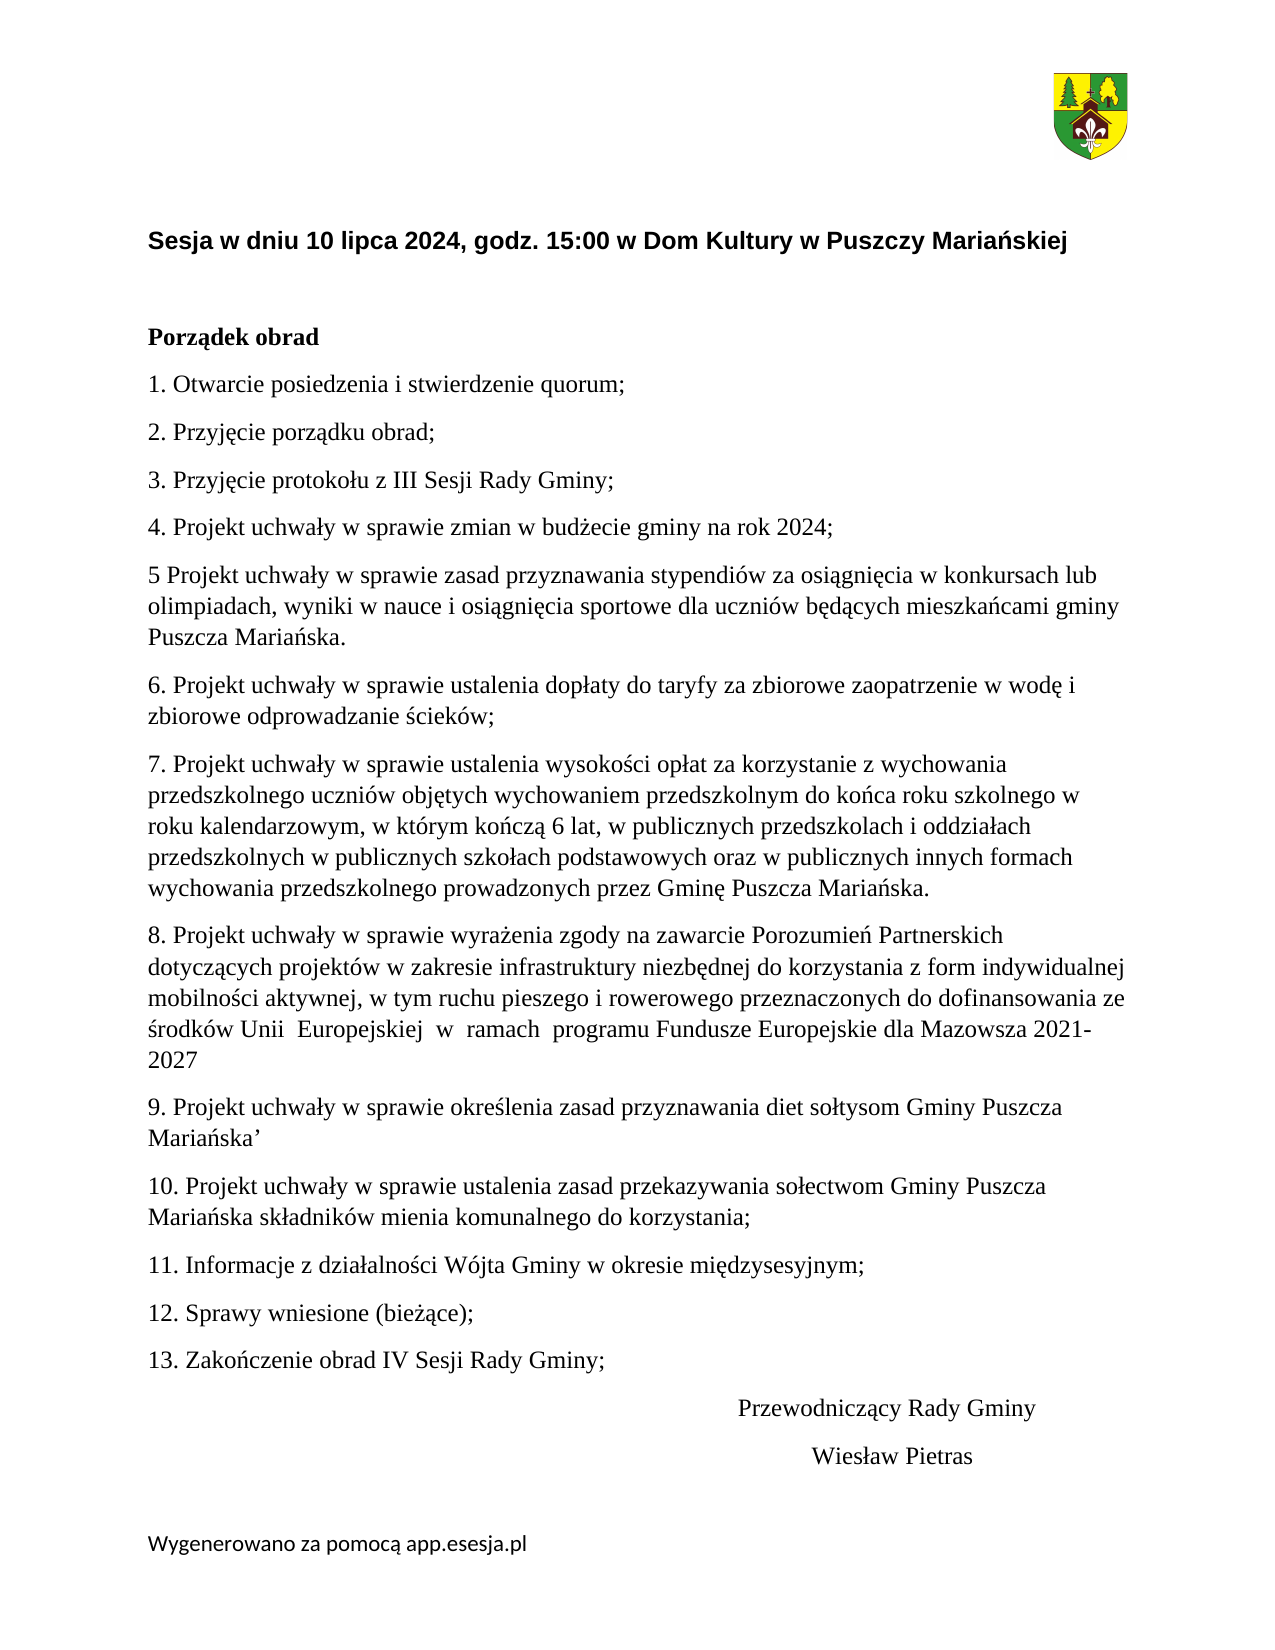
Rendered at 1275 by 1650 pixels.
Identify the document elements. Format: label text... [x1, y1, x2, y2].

text 12. Sprawy wniesione (bieżące); [148, 1298, 1127, 1326]
text 2. Przyjęcie porządku obrad; [148, 417, 1127, 446]
text 10. Projekt uchwały w sprawie ustalenia zasad przekazywania sołectwom Gminy Puszcza Mariańska składników mienia komunalnego do korzystania; [148, 1171, 1127, 1231]
text Wiesław Pietras [148, 1441, 1127, 1469]
text Porządek obrad [148, 322, 1127, 350]
text 13. Zakończenie obrad IV Sesji Rady Gminy; [148, 1345, 1127, 1374]
text Sesja w dniu 10 lipca 2024, godz. 15:00 w Dom Kultury w Puszczy Mariańskiej [148, 226, 1127, 255]
text 4. Projekt uchwały w sprawie zmian w budżecie gminy na rok 2024; [148, 512, 1127, 541]
text 5 Projekt uchwały w sprawie zasad przyznawania stypendiów za osiągnięcia w konkursach lub olimpiadach, wyniki w nauce i osiągnięcia sportowe dla uczniów będących mieszkańcami gminy Puszcza Mariańska. [148, 560, 1127, 651]
text 1. Otwarcie posiedzenia i stwierdzenie quorum; [148, 369, 1127, 398]
text 3. Przyjęcie protokołu z III Sesji Rady Gminy; [148, 465, 1127, 493]
text 8. Projekt uchwały w sprawie wyrażenia zgody na zawarcie Porozumień Partnerskich dotyczących projektów w zakresie infrastruktury niezbędnej do korzystania z form indywidualnej mobilności aktywnej, w tym ruchu pieszego i rowerowego przeznaczonych do dofinansowania ze środków Unii Europejskiej w ramach programu Fundusze Europejskie dla Mazowsza 2021-2027 [148, 921, 1127, 1073]
text 7. Projekt uchwały w sprawie ustalenia wysokości opłat za korzystanie z wychowania przedszkolnego uczniów objętych wychowaniem przedszkolnym do końca roku szkolnego w roku kalendarzowym, w którym kończą 6 lat, w publicznych przedszkolach i oddziałach przedszkolnych w publicznych szkołach podstawowych oraz w publicznych innych formach wychowania przedszkolnego prowadzonych przez Gminę Puszcza Mariańska. [148, 749, 1127, 902]
text 6. Projekt uchwały w sprawie ustalenia dopłaty do taryfy za zbiorowe zaopatrzenie w wodę i zbiorowe odprowadzanie ścieków; [148, 670, 1127, 730]
text Przewodniczący Rady Gminy [148, 1393, 1127, 1422]
text 9. Projekt uchwały w sprawie określenia zasad przyznawania diet sołtysom Gminy Puszcza Mariańska’ [148, 1092, 1127, 1152]
text 11. Informacje z działalności Wójta Gminy w okresie międzysesyjnym; [148, 1250, 1127, 1279]
